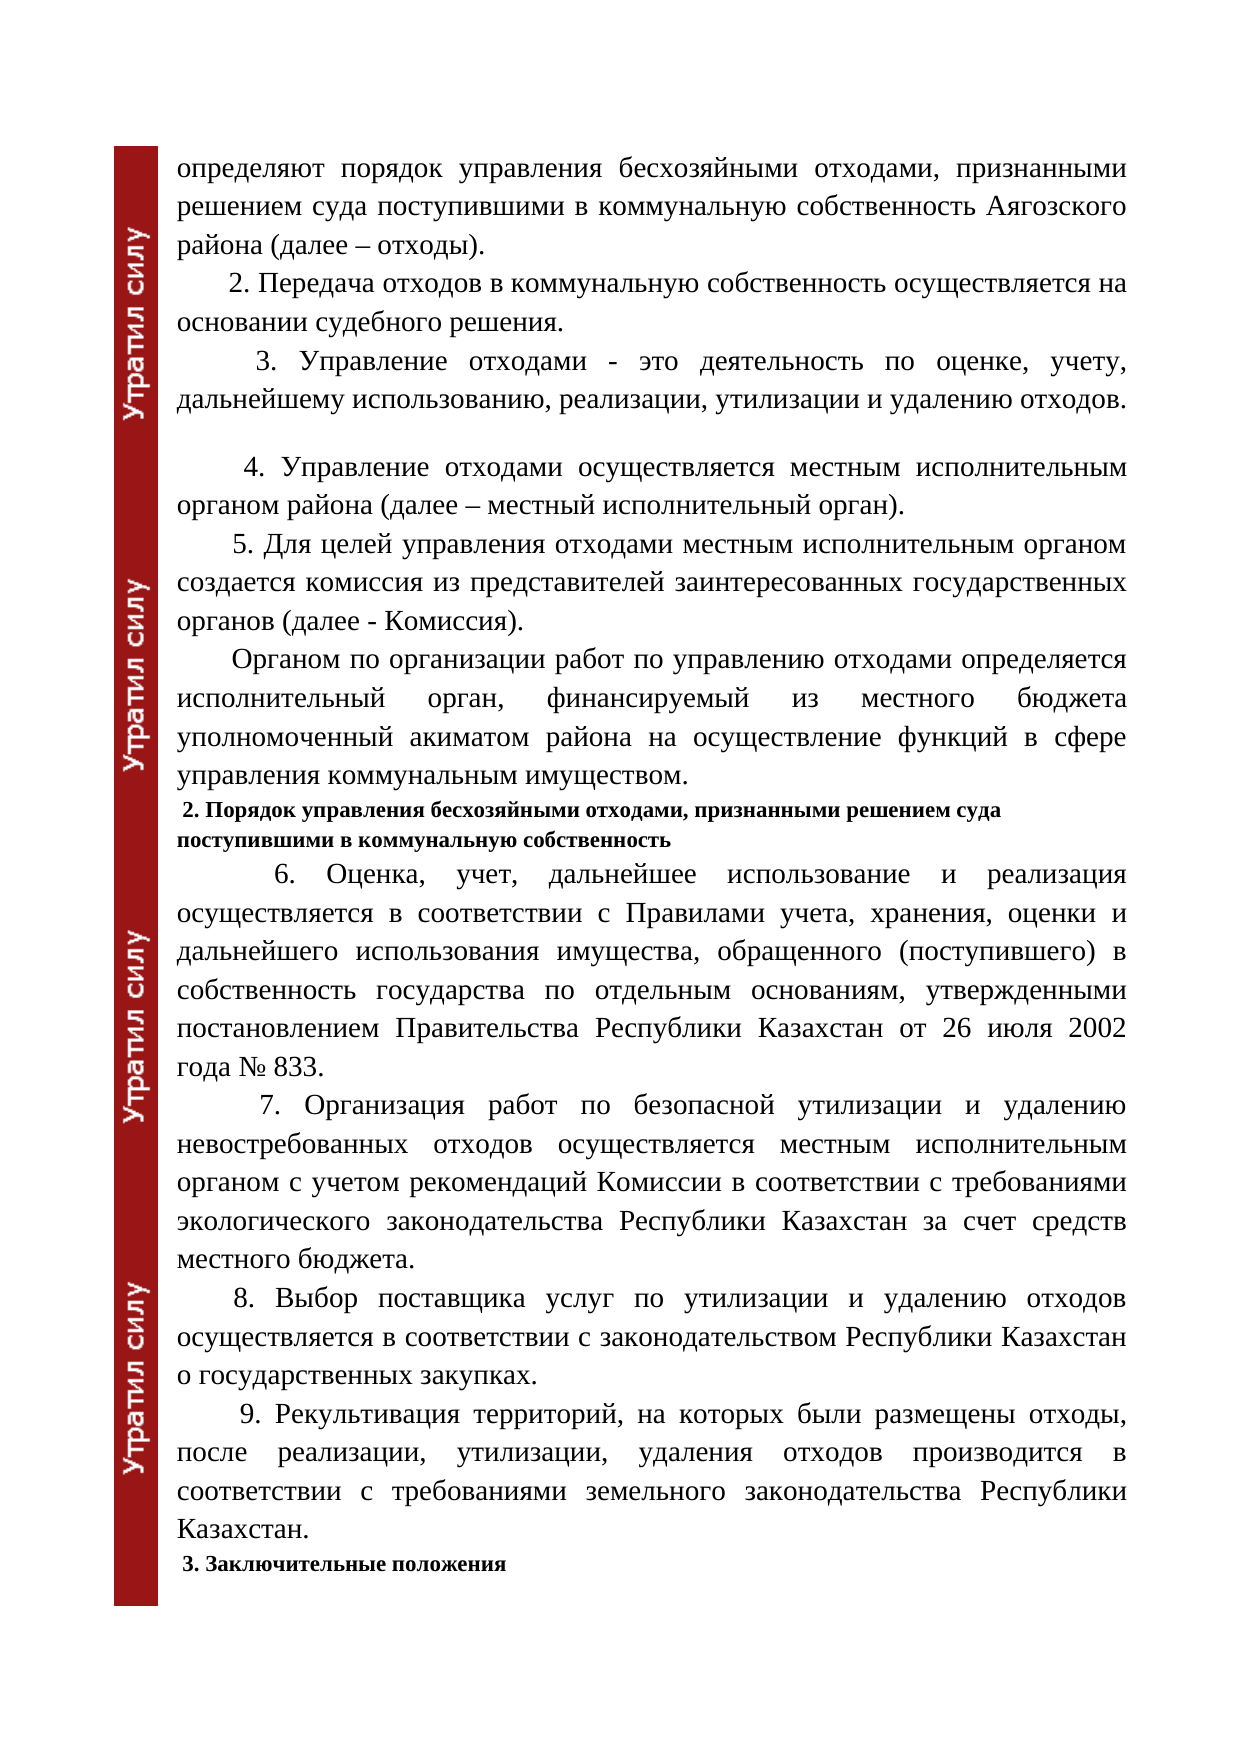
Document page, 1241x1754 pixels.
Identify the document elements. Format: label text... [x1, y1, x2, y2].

text 2. Порядок управления бесхозяйными отходами, признанными решением суда поступившими в коммунальную собственность [112, 796, 1128, 852]
picture [114, 637, 158, 642]
text 4. Управление отходами осуществляется местным исполнительным органом района (далее – местный исполнительный орган). [112, 449, 1128, 521]
picture [114, 1545, 158, 1550]
picture [114, 1576, 158, 1606]
picture [114, 445, 158, 449]
picture [114, 521, 158, 526]
picture [114, 1391, 158, 1396]
picture [114, 852, 158, 856]
text 3. Управление отходами - это деятельность по оценке, учету, дальнейшему использованию, реализации, утилизации и удалению отходов. [112, 343, 1128, 445]
text 7. Организация работ по безопасной утилизации и удалению невостребованных отходов осуществляется местным исполнительным органом с учетом рекомендаций Комиссии в соответствии с требованиями экологического законодательства Республики Казахстан за счет средств местного бюджета. [112, 1087, 1128, 1275]
text 9. Рекультивация территорий, на которых были размещены отходы, после реализации, утилизации, удаления отходов производится в соответствии с требованиями земельного законодательства Республики Казахстан. [112, 1396, 1128, 1545]
text 3. Заключительные положения [112, 1550, 1128, 1576]
text 5. Для целей управления отходами местным исполнительным органом создается комиссия из представителей заинтересованных государственных органов (далее - Комиссия). [112, 526, 1128, 637]
text Органом по организации работ по управлению отходами определяется исполнительный орган, финансируемый из местного бюджета уполномоченный акиматом района на осуществление функций в сфере управления коммунальным имуществом. [112, 642, 1128, 791]
picture [114, 146, 158, 150]
picture [114, 1082, 158, 1087]
text 8. Выбор поставщика услуг по утилизации и удалению отходов осуществляется в соответствии с законодательством Республики Казахстан о государственных закупках. [112, 1280, 1128, 1391]
text 6. Оценка, учет, дальнейшее использование и реализация осуществляется в соответствии с Правилами учета, хранения, оценки и дальнейшего использования имущества, обращенного (поступившего) в собственность государства по отдельным основаниям, утвержденными постановлением Правительства Республики Казахстан от 26 июля 2002 года № 833. [112, 856, 1128, 1082]
picture [114, 791, 158, 796]
picture [114, 1275, 158, 1280]
picture [114, 338, 158, 343]
text 2. Передача отходов в коммунальную собственность осуществляется на основании судебного решения. [112, 266, 1128, 338]
picture [114, 261, 158, 266]
